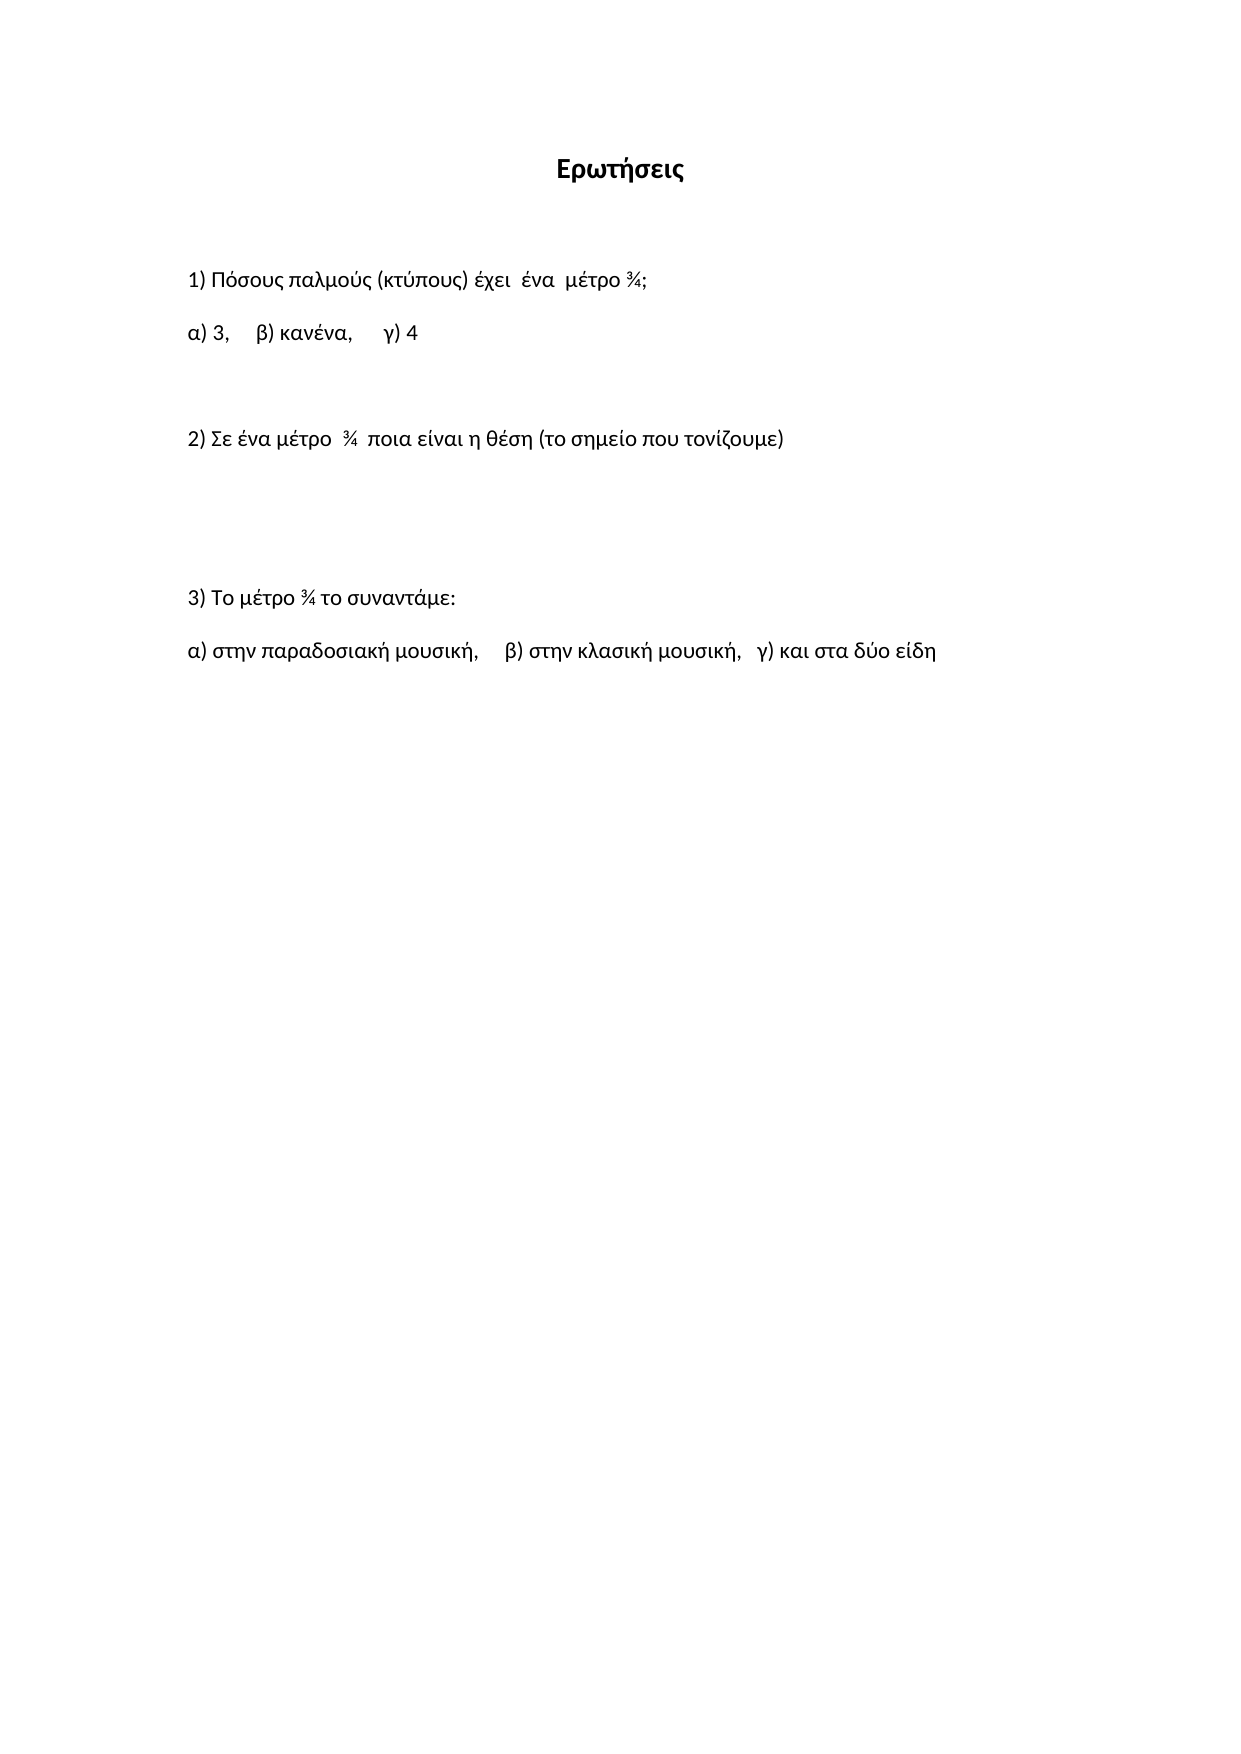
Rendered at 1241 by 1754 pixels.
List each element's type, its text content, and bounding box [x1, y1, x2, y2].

text 2) Σε ένα μέτρο ¾ ποια είναι η θέση (το σημείο που τονίζουμε) [187, 424, 1053, 452]
text Ερωτήσεις [187, 150, 1053, 186]
text 3) Το μέτρο ¾ το συναντάμε: [187, 583, 1053, 611]
text α) στην παραδοσιακή μουσική, β) στην κλασική μουσική, γ) και στα δύο είδη [187, 636, 1053, 664]
text α) 3, β) κανένα, γ) 4 [187, 318, 1053, 346]
text 1) Πόσους παλμούς (κτύπους) έχει ένα μέτρο ¾; [187, 265, 1053, 293]
